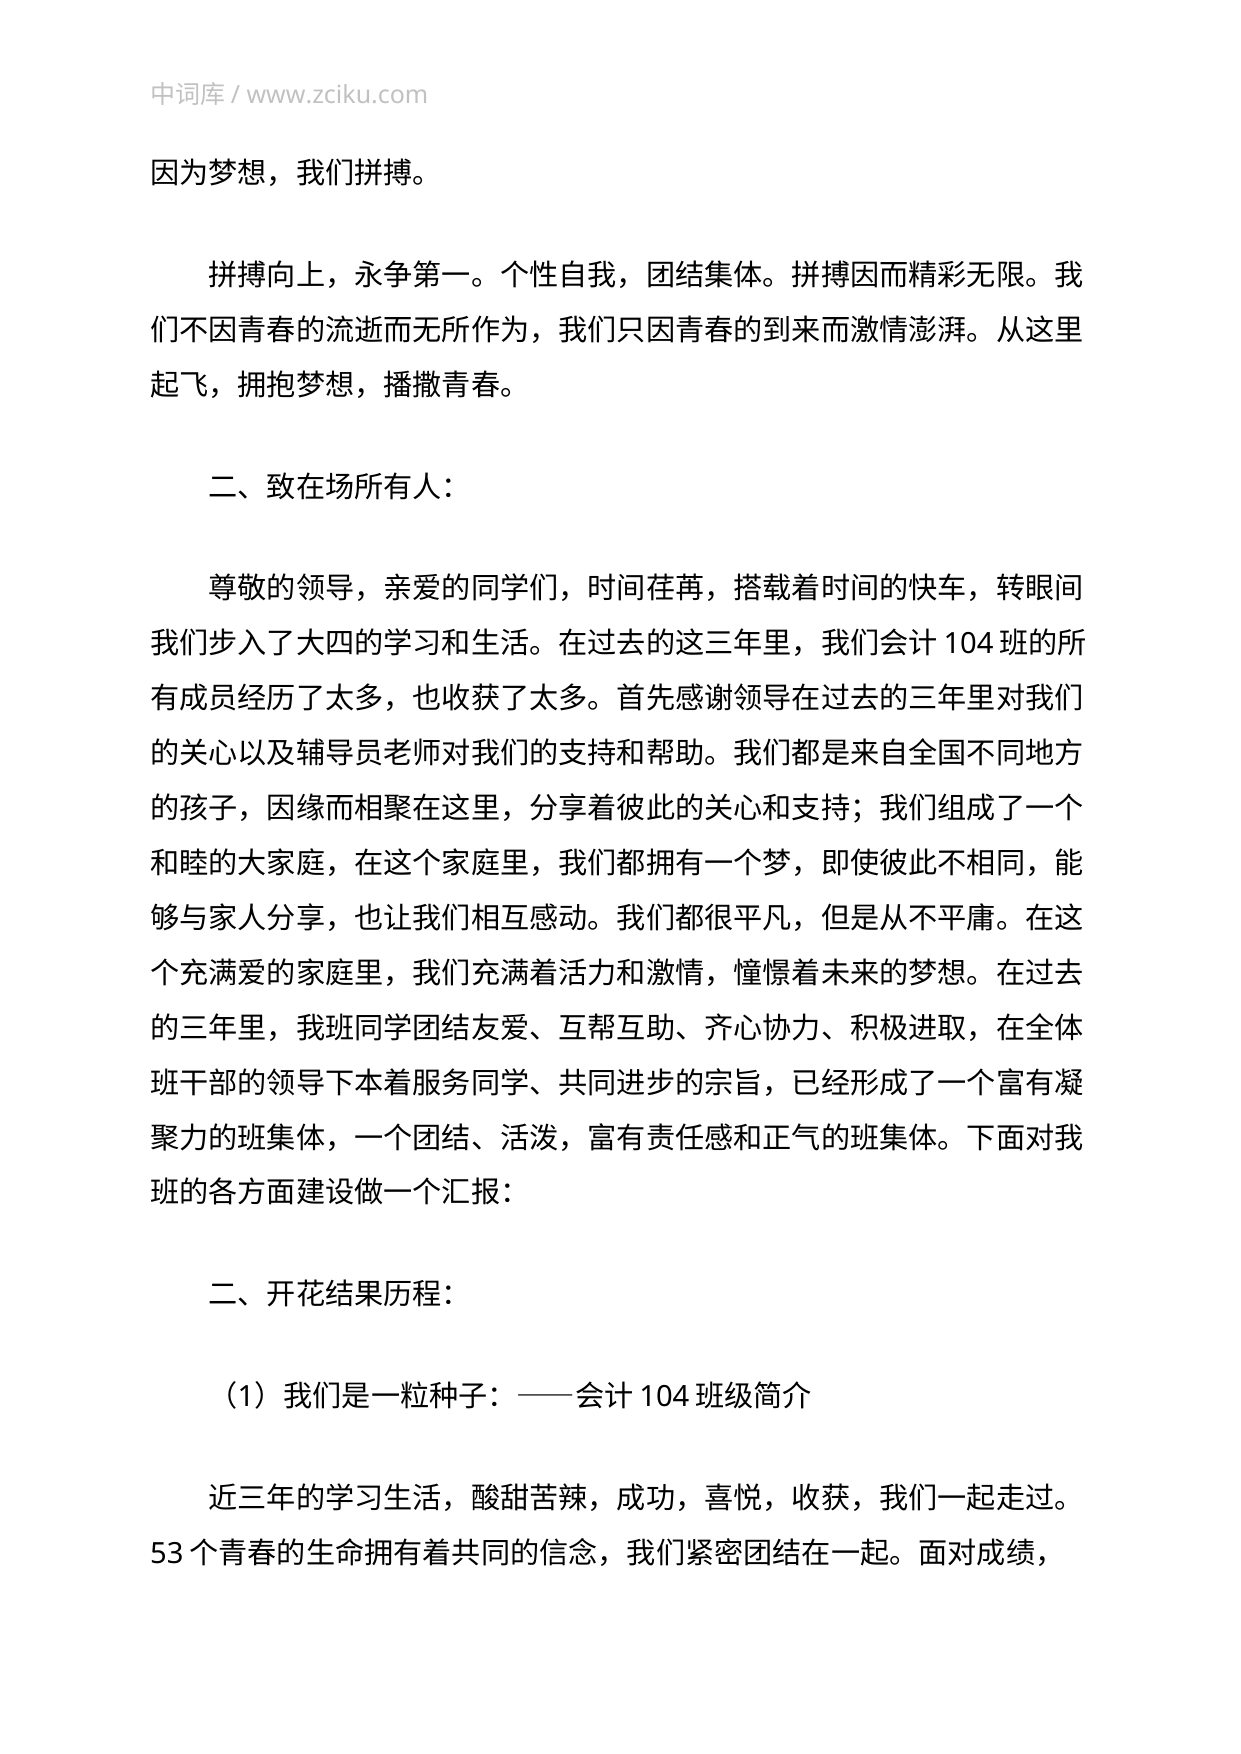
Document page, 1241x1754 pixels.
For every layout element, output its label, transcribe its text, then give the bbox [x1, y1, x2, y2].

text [150, 1474, 1090, 1572]
text 二、开花结果历程： [150, 1271, 1090, 1313]
text （1）我们是一粒种子：——会计104班级简介 [150, 1373, 1090, 1415]
text 拼搏向上，永争第一。个性自我，团结集体。拼搏因而精彩无限。我们不因青春的流逝而无所作为，我们只因青春的到来而激情澎湃。从这里起飞，拥抱梦想，播撒青春。 [150, 252, 1090, 404]
text 二、致在场所有人： [150, 463, 1090, 506]
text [150, 150, 1090, 192]
text 尊敬的领导，亲爱的同学们，时间荏苒，搭载着时间的快车，转眼间我们步入了大四的学习和生活。在过去的这三年里，我们会计104班的所有成员经历了太多，也收获了太多。首先感谢领导在过去的三年里对我们的关心以及辅导员老师对我们的支持和帮助。我们都是来自全国不同地方的孩子，因缘而相聚在这里，分享着彼此的关心和支持；我们组成了一个和睦的大家庭，在这个家庭里，我们都拥有一个梦，即使彼此不相同，能够与家人分享，也让我们相互感动。我们都很平凡，但是从不平庸。在这个充满爱的家庭里，我们充满着活力和激情，憧憬着未来的梦想。在过去的三年里，我班同学团结友爱、互帮互助、齐心协力、积极进取，在全体班干部的领导下本着服务同学、共同进步的宗旨，已经形成了一个富有凝聚力的班集体，一个团结、活泼，富有责任感和正气的班集体。下面对我班的各方面建设做一个汇报： [150, 565, 1090, 1211]
